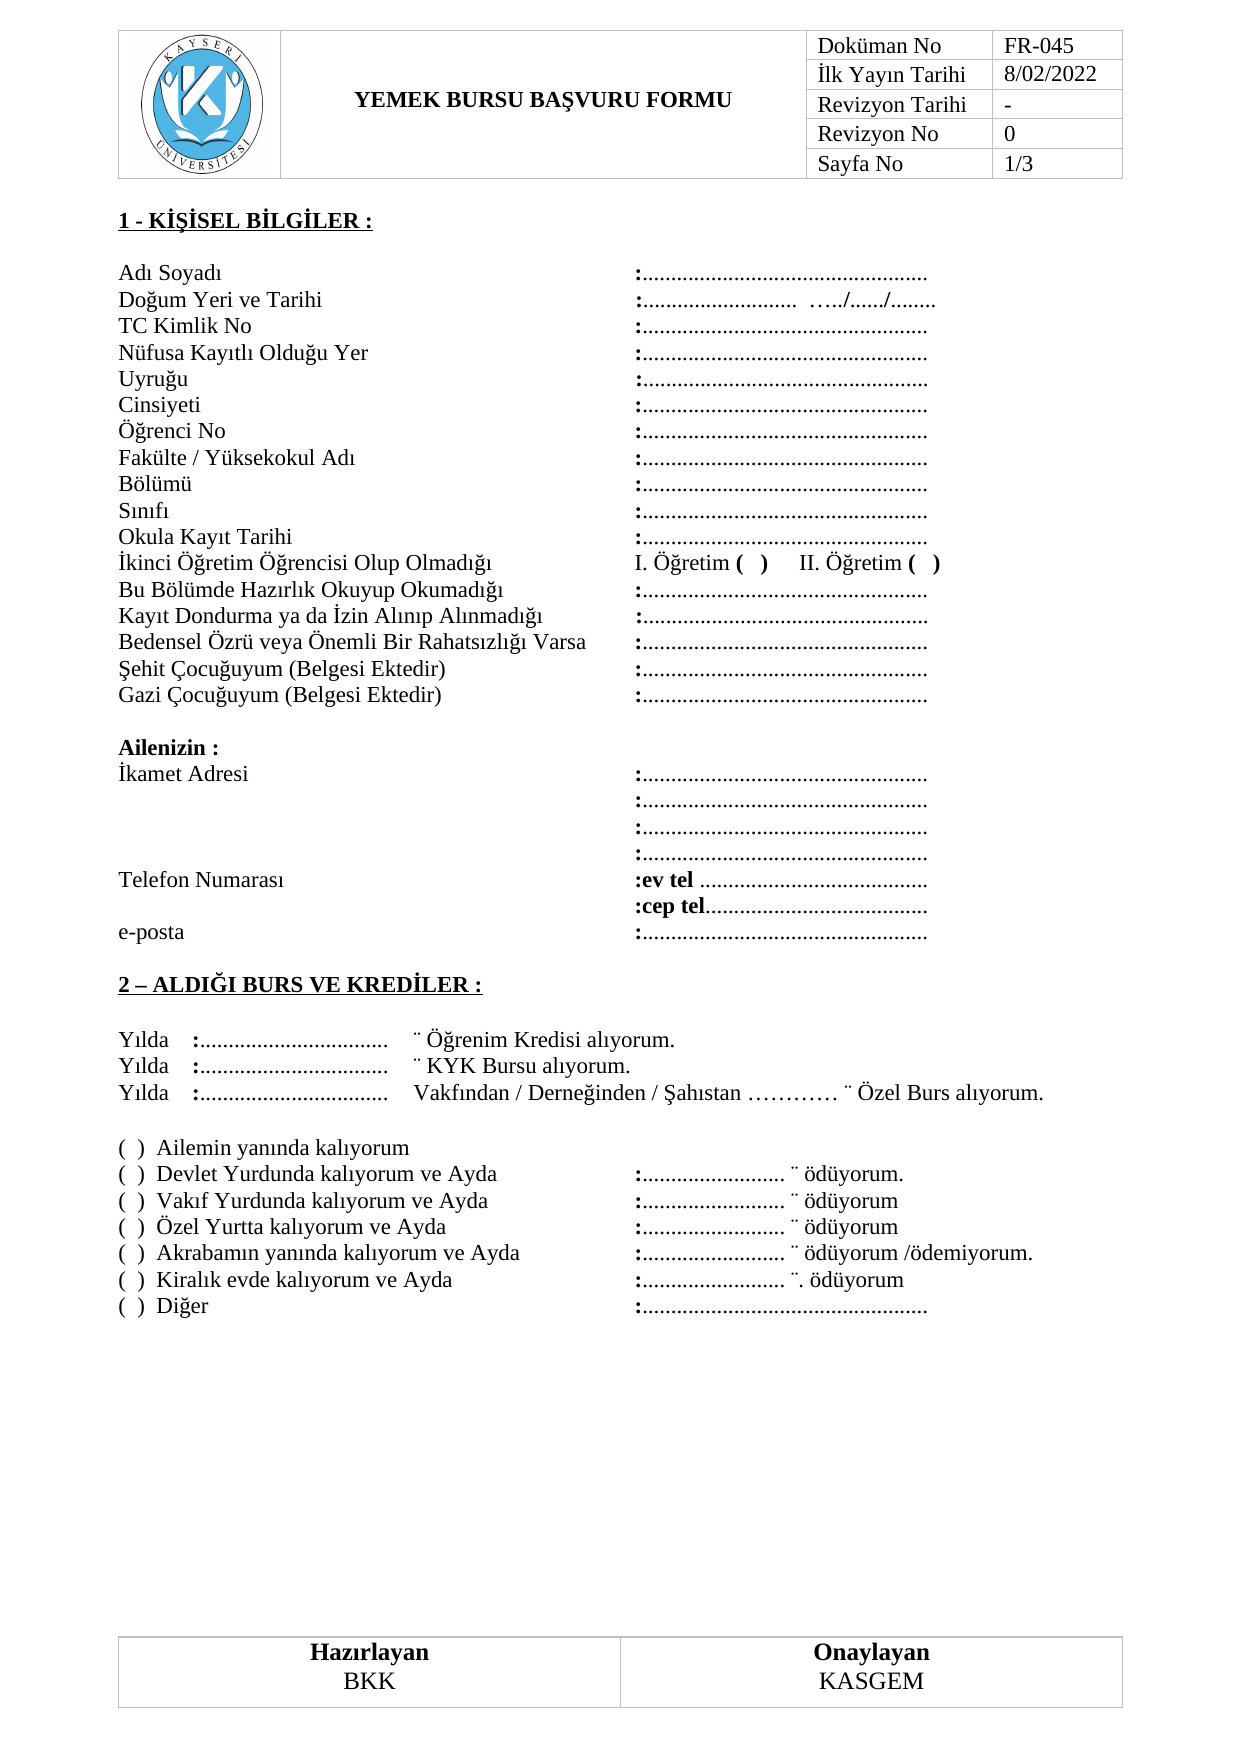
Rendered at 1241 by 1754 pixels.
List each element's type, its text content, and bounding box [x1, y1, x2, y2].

subtitle 1 - KİŞİSEL BİLGİLER : [118, 207, 1122, 233]
text ( ) Kiralık evde kalıyorum ve Ayda :......................... ¨. ödüyorum [118, 1266, 1122, 1292]
text :.................................................. [118, 839, 1122, 866]
text ( ) Devlet Yurdunda kalıyorum ve Ayda :......................... ¨ ödüyorum. [118, 1160, 1122, 1187]
text e-posta :.................................................. [118, 918, 1122, 945]
text ( ) Vakıf Yurdunda kalıyorum ve Ayda :......................... ¨ ödüyorum [118, 1187, 1122, 1213]
text Yılda :................................. ¨ Öğrenim Kredisi alıyorum. [118, 1026, 1122, 1052]
text Bedensel Özrü veya Önemli Bir Rahatsızlığı Varsa :.................................................. [118, 628, 1122, 655]
text Fakülte / Yüksekokul Adı :.................................................. [118, 444, 1122, 470]
text TC Kimlik No :.................................................. [118, 312, 1122, 338]
text Bu Bölümde Hazırlık Okuyup Okumadığı :.................................................. [118, 576, 1122, 602]
text İkamet Adresi :.................................................. [118, 760, 1122, 787]
text :cep tel....................................... [634, 892, 1122, 918]
text Öğrenci No :.................................................. [118, 418, 1122, 444]
text Ailenizin : [118, 734, 1122, 760]
text :.................................................. [118, 787, 1122, 813]
text Bölümü :.................................................. [118, 470, 1122, 497]
text Cinsiyeti :.................................................. [118, 391, 1122, 418]
picture [129, 34, 272, 174]
text Sınıfı :.................................................. [118, 497, 1122, 523]
text ( ) Ailemin yanında kalıyorum [118, 1134, 1122, 1160]
text ( ) Akrabamın yanında kalıyorum ve Ayda :......................... ¨ ödüyorum /ödemiyorum. [118, 1239, 1122, 1266]
text Telefon Numarası :ev tel ........................................ [118, 866, 1122, 892]
subtitle 2 – ALDIĞI BURS VE KREDİLER : [118, 971, 1122, 997]
text Yılda :................................. ¨ KYK Bursu alıyorum. [118, 1052, 1122, 1079]
text Nüfusa Kayıtlı Olduğu Yer :.................................................. [118, 338, 1122, 365]
text Yılda :................................. Vakfından / Derneğinden / Şahıstan ………… ¨ Özel Burs alıyorum. [118, 1079, 1122, 1105]
text :.................................................. [118, 813, 1122, 839]
text Uyruğu :.................................................. [118, 365, 1122, 391]
text Gazi Çocuğuyum (Belgesi Ektedir) :.................................................. [118, 681, 1122, 707]
text Doğum Yeri ve Tarihi :........................... …../....../........ [118, 286, 1122, 312]
text Şehit Çocuğuyum (Belgesi Ektedir) :.................................................. [118, 655, 1122, 681]
text ( ) Özel Yurtta kalıyorum ve Ayda :......................... ¨ ödüyorum [118, 1213, 1122, 1239]
text Kayıt Dondurma ya da İzin Alınıp Alınmadığı :.................................................. [118, 602, 1122, 628]
text Adı Soyadı :.................................................. [118, 259, 1122, 286]
text Okula Kayıt Tarihi :.................................................. [118, 523, 1122, 549]
text İkinci Öğretim Öğrencisi Olup Olmadığı I. Öğretim ( ) II. Öğretim ( ) [118, 549, 1122, 576]
text ( ) Diğer :.................................................. [118, 1292, 1122, 1318]
